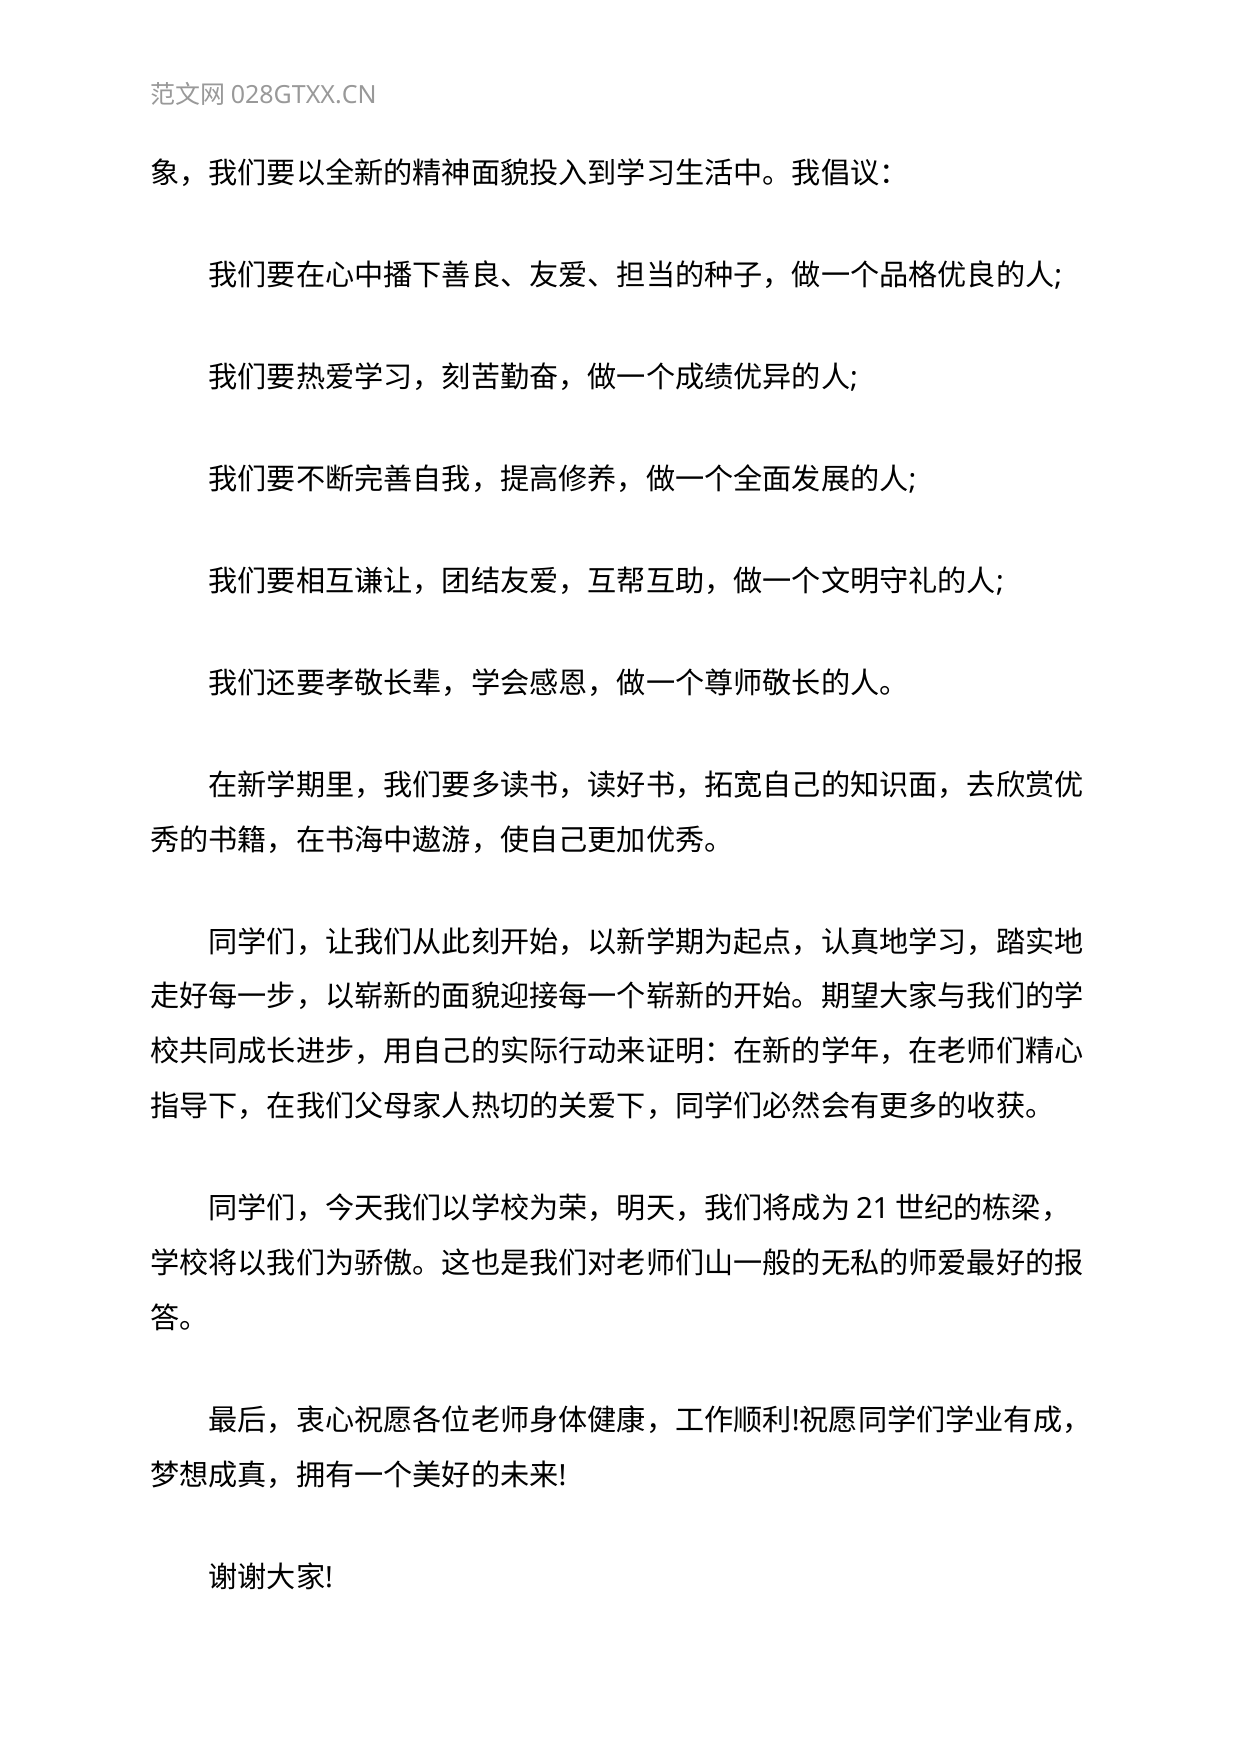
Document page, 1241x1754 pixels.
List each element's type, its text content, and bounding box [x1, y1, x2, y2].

text 我们要不断完善自我，提高修养，做一个全面发展的人; [150, 456, 1090, 498]
text 谢谢大家! [150, 1553, 1090, 1596]
text 同学们，今天我们以学校为荣，明天，我们将成为21世纪的栋梁，学校将以我们为骄傲。这也是我们对老师们山一般的无私的师爱最好的报答。 [150, 1184, 1090, 1337]
text 最后，衷心祝愿各位老师身体健康，工作顺利!祝愿同学们学业有成，梦想成真，拥有一个美好的未来! [150, 1396, 1090, 1494]
text 我们要在心中播下善良、友爱、担当的种子，做一个品格优良的人; [150, 252, 1090, 294]
text 我们还要孝敬长辈，学会感恩，做一个尊师敬长的人。 [150, 660, 1090, 702]
text 同学们，让我们从此刻开始，以新学期为起点，认真地学习，踏实地走好每一步，以崭新的面貌迎接每一个崭新的开始。期望大家与我们的学校共同成长进步，用自己的实际行动来证明：在新的学年，在老师们精心指导下，在我们父母家人热切的关爱下，同学们必然会有更多的收获。 [150, 918, 1090, 1125]
text 我们要相互谦让，团结友爱，互帮互助，做一个文明守礼的人; [150, 558, 1090, 600]
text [150, 150, 1090, 192]
text 我们要热爱学习，刻苦勤奋，做一个成绩优异的人; [150, 354, 1090, 396]
text 在新学期里，我们要多读书，读好书，拓宽自己的知识面，去欣赏优秀的书籍，在书海中遨游，使自己更加优秀。 [150, 761, 1090, 859]
